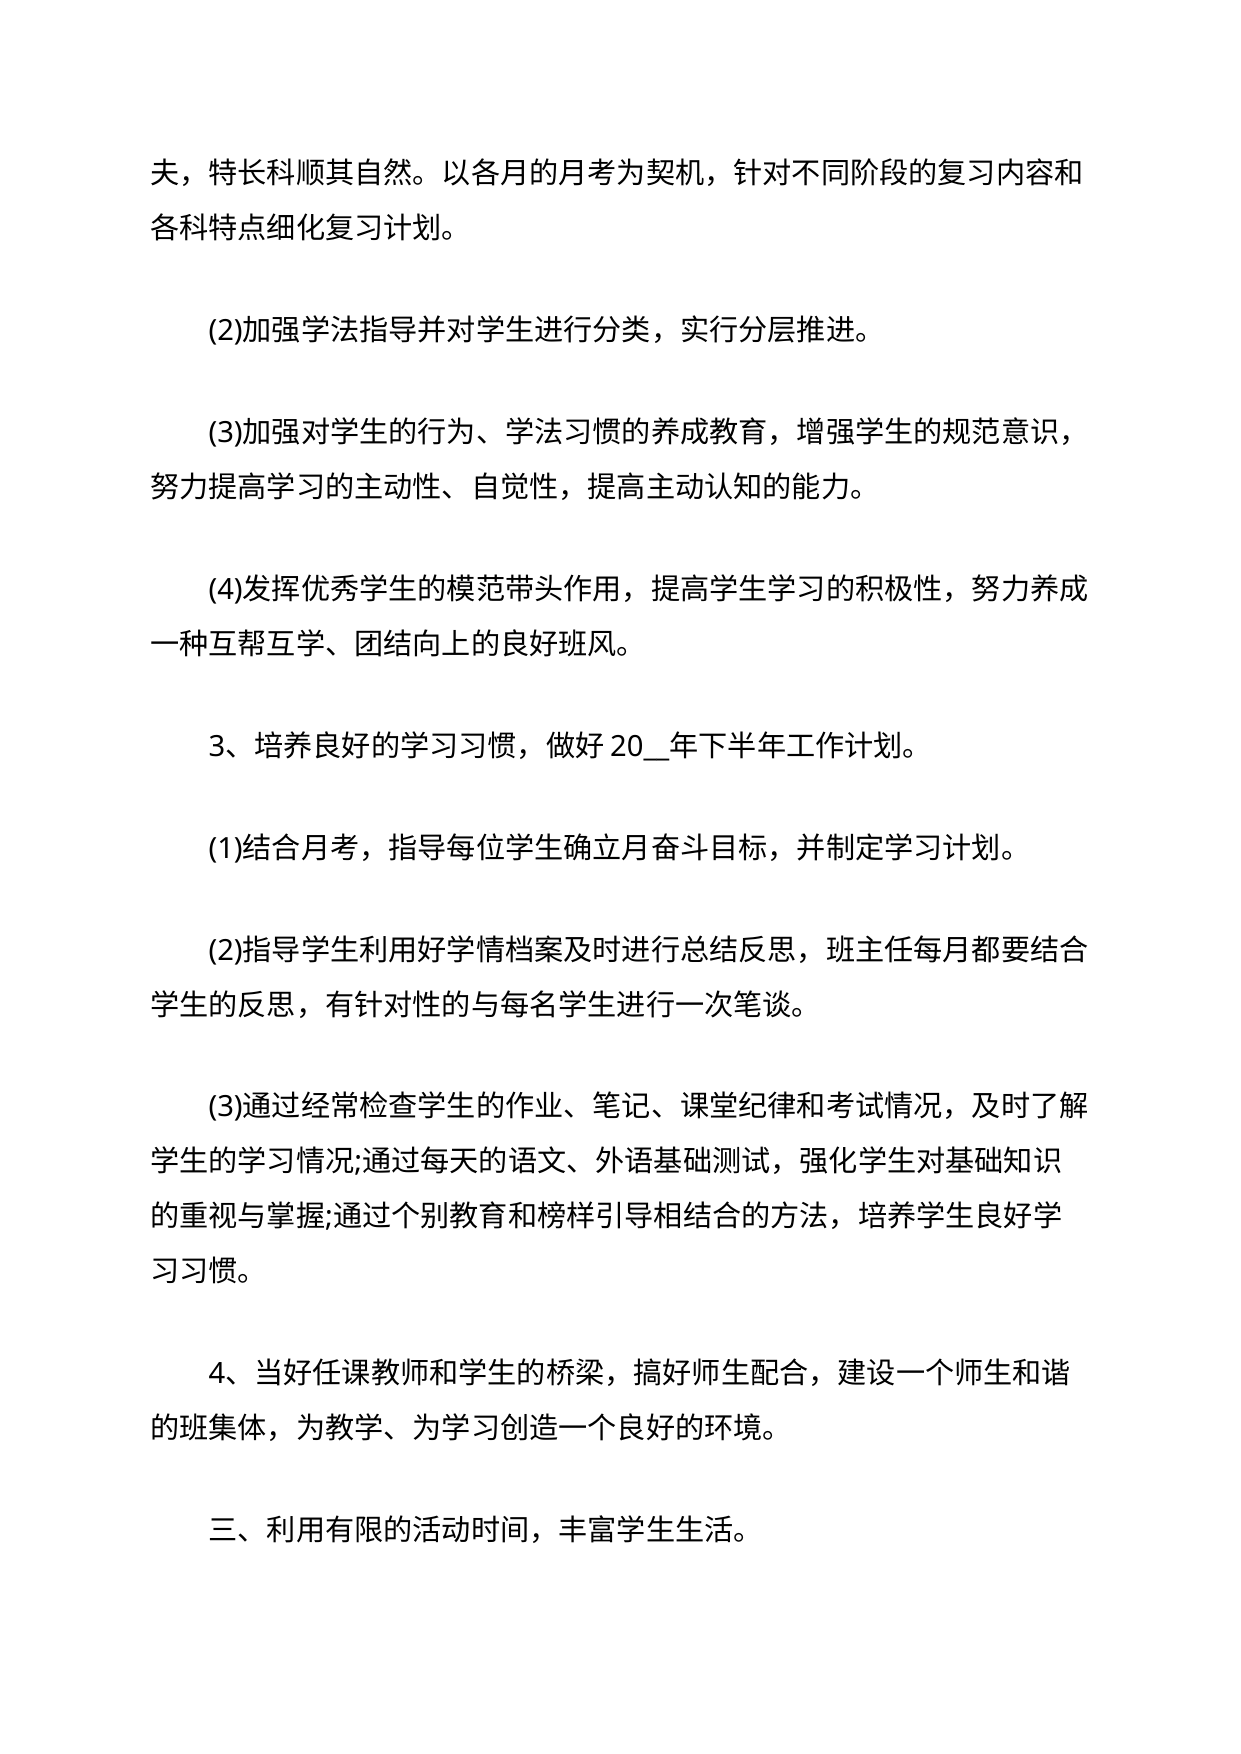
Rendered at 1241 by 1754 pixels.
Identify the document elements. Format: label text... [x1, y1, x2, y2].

text (4)发挥优秀学生的模范带头作用，提高学生学习的积极性，努力养成一种互帮互学、团结向上的良好班风。 [150, 565, 1090, 663]
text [150, 150, 1090, 247]
text (2)指导学生利用好学情档案及时进行总结反思，班主任每月都要结合学生的反思，有针对性的与每名学生进行一次笔谈。 [150, 926, 1090, 1023]
text 三、利用有限的活动时间，丰富学生生活。 [150, 1506, 1090, 1549]
text (3)加强对学生的行为、学法习惯的养成教育，增强学生的规范意识，努力提高学习的主动性、自觉性，提高主动认知的能力。 [150, 409, 1090, 506]
text 3、培养良好的学习习惯，做好20__年下半年工作计划。 [150, 722, 1090, 764]
text (3)通过经常检查学生的作业、笔记、课堂纪律和考试情况，及时了解学生的学习情况;通过每天的语文、外语基础测试，强化学生对基础知识的重视与掌握;通过个别教育和榜样引导相结合的方法，培养学生良好学习习惯。 [150, 1083, 1090, 1290]
text (1)结合月考，指导每位学生确立月奋斗目标，并制定学习计划。 [150, 824, 1090, 867]
text (2)加强学法指导并对学生进行分类，实行分层推进。 [150, 307, 1090, 349]
text 4、当好任课教师和学生的桥梁，搞好师生配合，建设一个师生和谐的班集体，为教学、为学习创造一个良好的环境。 [150, 1350, 1090, 1447]
